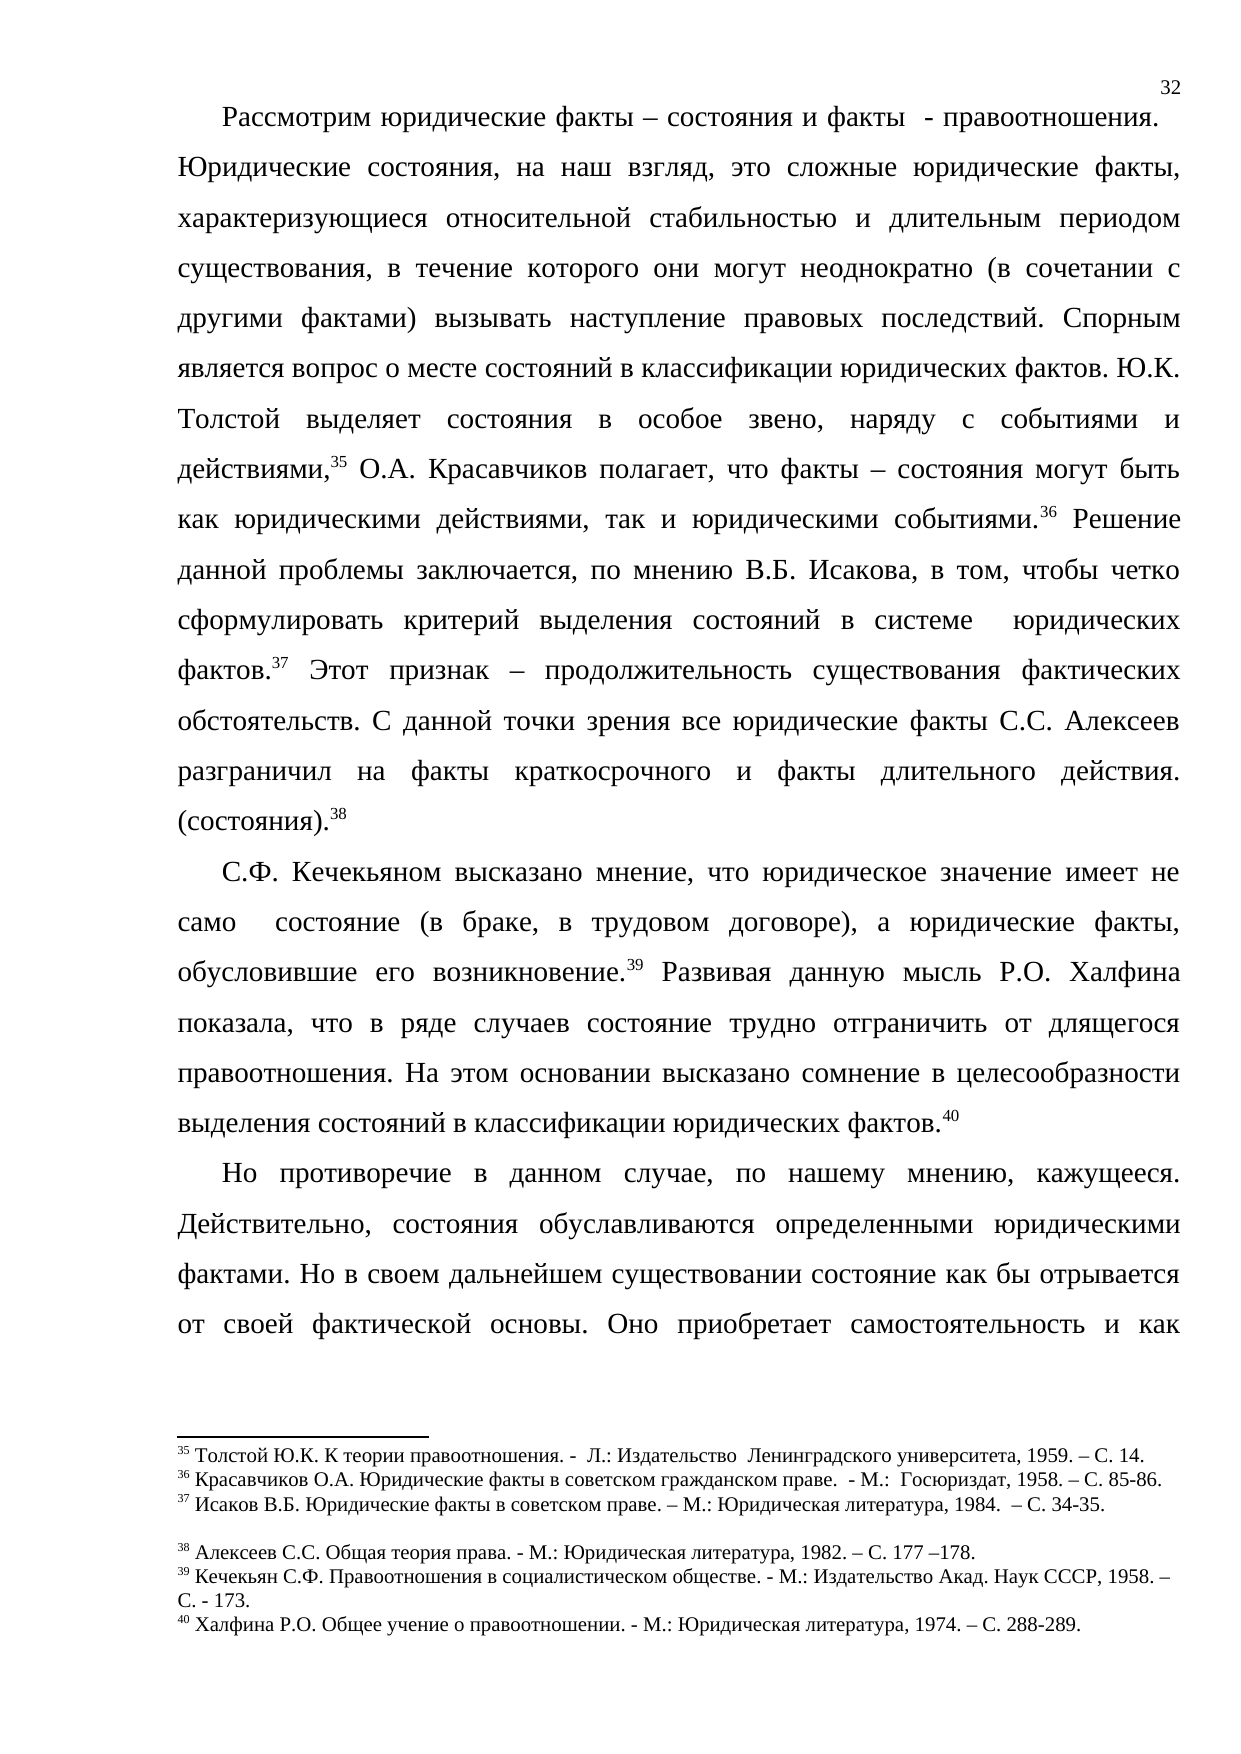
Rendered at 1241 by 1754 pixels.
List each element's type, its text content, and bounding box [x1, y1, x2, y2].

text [177, 1156, 1181, 1340]
text Рассмотрим юридические факты – состояния и факты - правоотношения. Юридические состояния, на наш взгляд, это сложные юридические факты, характеризующиеся относительной стабильностью и длительным периодом существования, в течение которого они могут неоднократно (в сочетании с другими фактами) вызывать наступление правовых последствий. Спорным является вопрос о месте состояний в классификации юридических фактов. Ю.К. Толстой выделяет состояния в особое звено, наряду с событиями и действиями, О.А. Красавчиков полагает, что факты – состояния могут быть как юридическими действиями, так и юридическими событиями. Решение данной проблемы заключается, по мнению В.Б. Исакова, в том, чтобы четко сформулировать критерий выделения состояний в системе юридических фактов. Этот признак – продолжительность существования фактических обстоятельств. С данной точки зрения все юридические факты С.С. Алексеев разграничил на факты краткосрочного и факты длительного действия. (состояния). [177, 99, 1181, 837]
text С.Ф. Кечекьяном высказано мнение, что юридическое значение имеет не само состояние (в браке, в трудовом договоре), а юридические факты, обусловившие его возникновение. Развивая данную мысль Р.О. Халфина показала, что в ряде случаев состояние трудно отграничить от длящегося правоотношения. На этом основании высказано сомнение в целесообразности выделения состояний в классификации юридических фактов. [177, 854, 1181, 1139]
